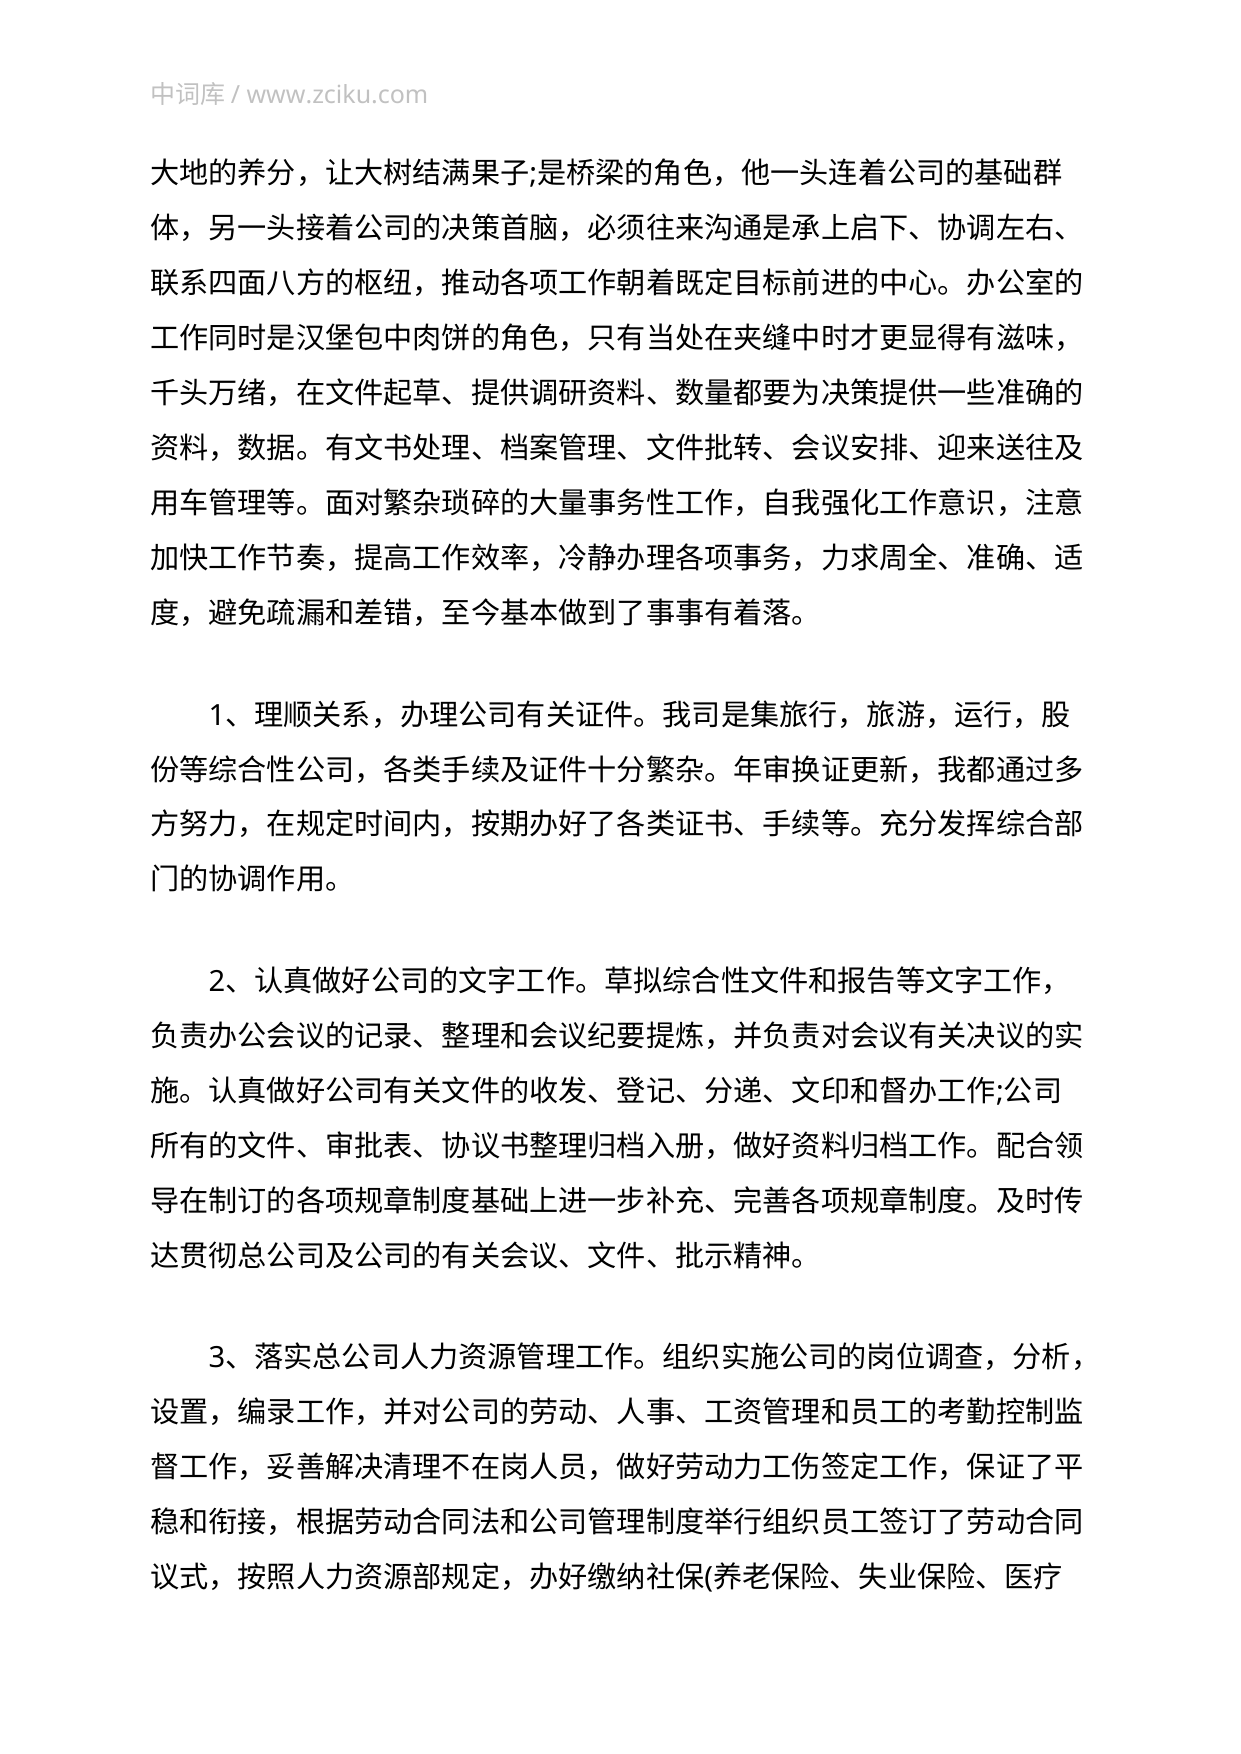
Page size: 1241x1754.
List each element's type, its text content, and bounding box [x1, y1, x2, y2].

text 1、理顺关系，办理公司有关证件。我司是集旅行，旅游，运行，股份等综合性公司，各类手续及证件十分繁杂。年审换证更新，我都通过多方努力，在规定时间内，按期办好了各类证书、手续等。充分发挥综合部门的协调作用。 [150, 691, 1090, 898]
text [150, 150, 1090, 632]
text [150, 1334, 1090, 1596]
text 2、认真做好公司的文字工作。草拟综合性文件和报告等文字工作，负责办公会议的记录、整理和会议纪要提炼，并负责对会议有关决议的实施。认真做好公司有关文件的收发、登记、分递、文印和督办工作;公司所有的文件、审批表、协议书整理归档入册，做好资料归档工作。配合领导在制订的各项规章制度基础上进一步补充、完善各项规章制度。及时传达贯彻总公司及公司的有关会议、文件、批示精神。 [150, 958, 1090, 1274]
